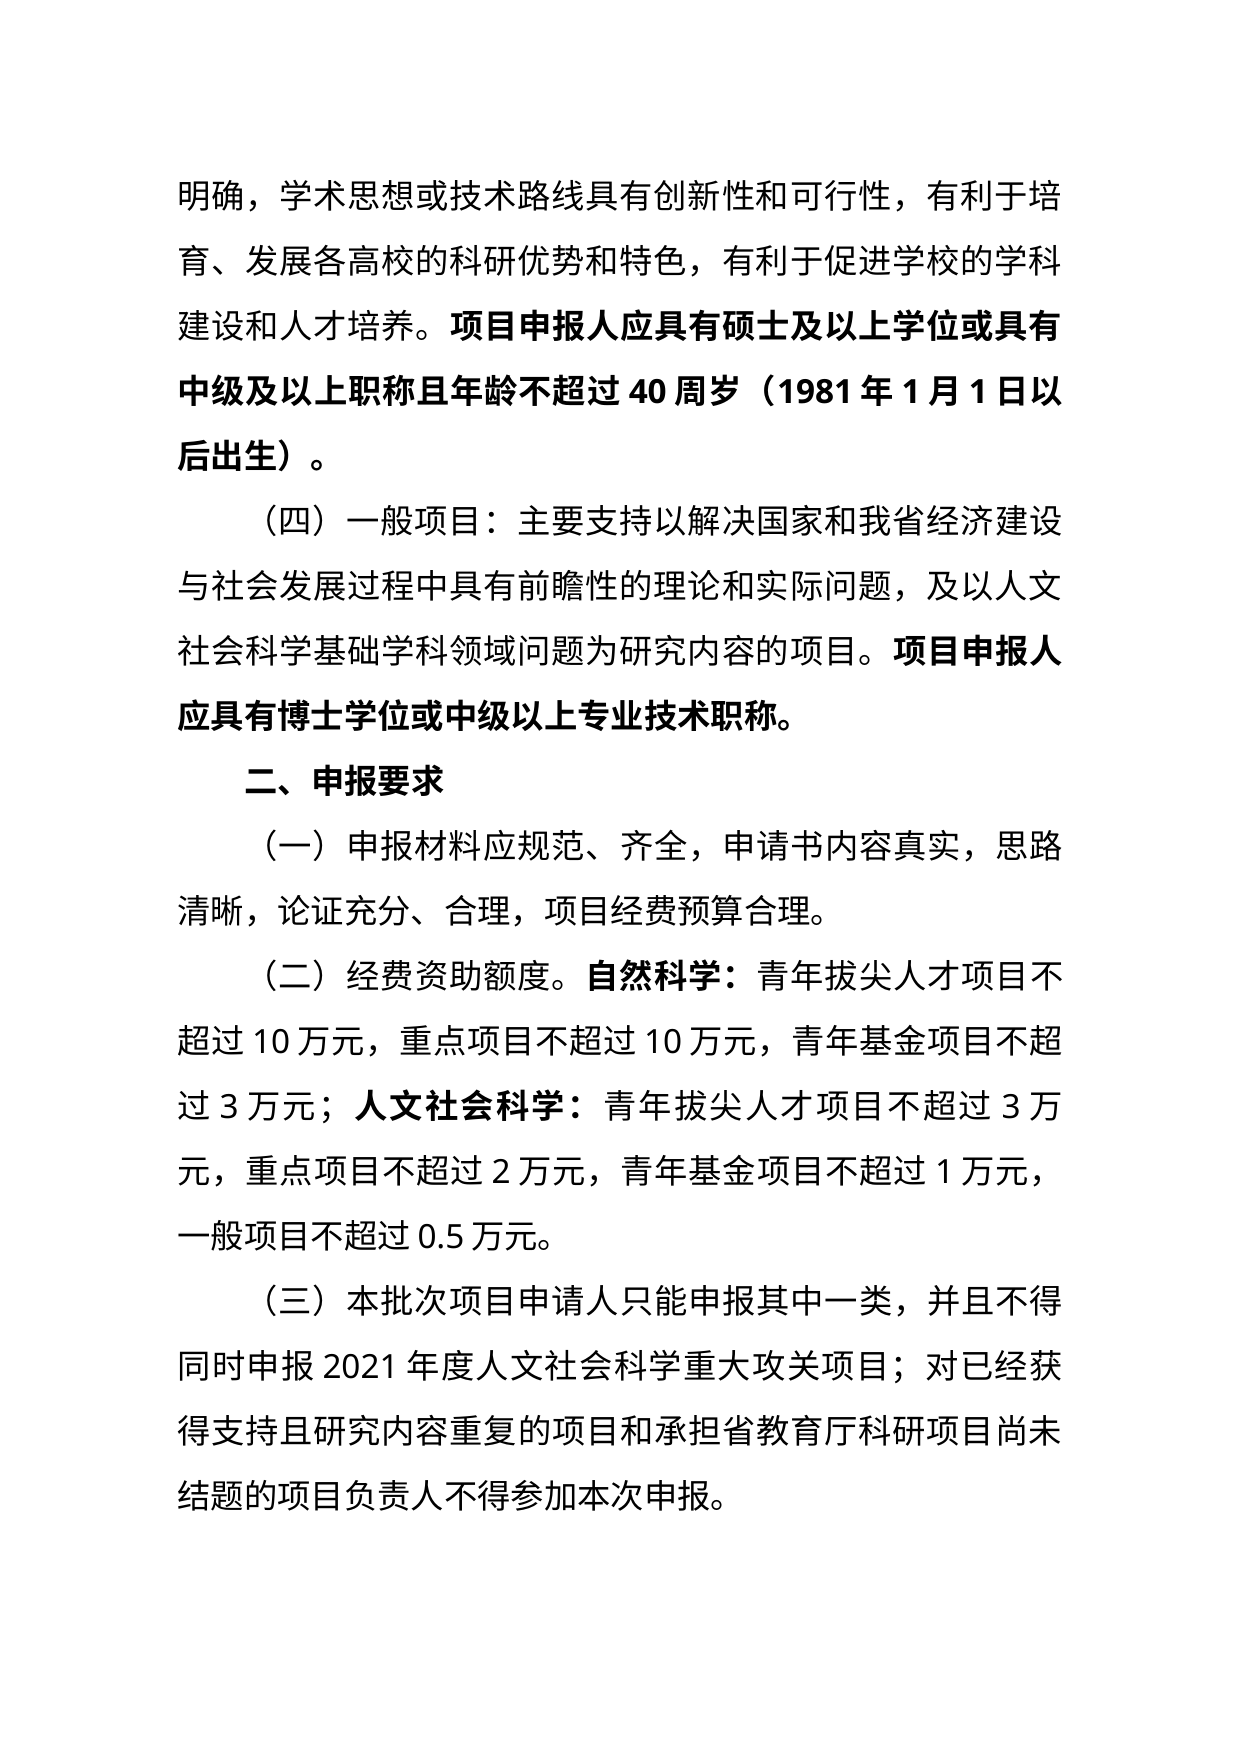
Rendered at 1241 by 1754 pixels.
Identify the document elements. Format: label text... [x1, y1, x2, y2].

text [177, 162, 1063, 487]
text （一）申报材料应规范、齐全，申请书内容真实，思路清晰，论证充分、合理，项目经费预算合理。 [177, 812, 1063, 942]
text 二、申报要求 [177, 747, 1063, 812]
text （二）经费资助额度。自然科学：青年拔尖人才项目不超过10万元，重点项目不超过10万元，青年基金项目不超过3万元；人文社会科学：青年拔尖人才项目不超过3万元，重点项目不超过2万元，青年基金项目不超过1万元，一般项目不超过0.5万元。 [177, 942, 1063, 1267]
text （四）一般项目：主要支持以解决国家和我省经济建设与社会发展过程中具有前瞻性的理论和实际问题，及以人文社会科学基础学科领域问题为研究内容的项目。项目申报人应具有博士学位或中级以上专业技术职称。 [177, 487, 1063, 747]
text （三）本批次项目申请人只能申报其中一类，并且不得同时申报2021年度人文社会科学重大攻关项目；对已经获得支持且研究内容重复的项目和承担省教育厅科研项目尚未结题的项目负责人不得参加本次申报。 [177, 1267, 1063, 1527]
